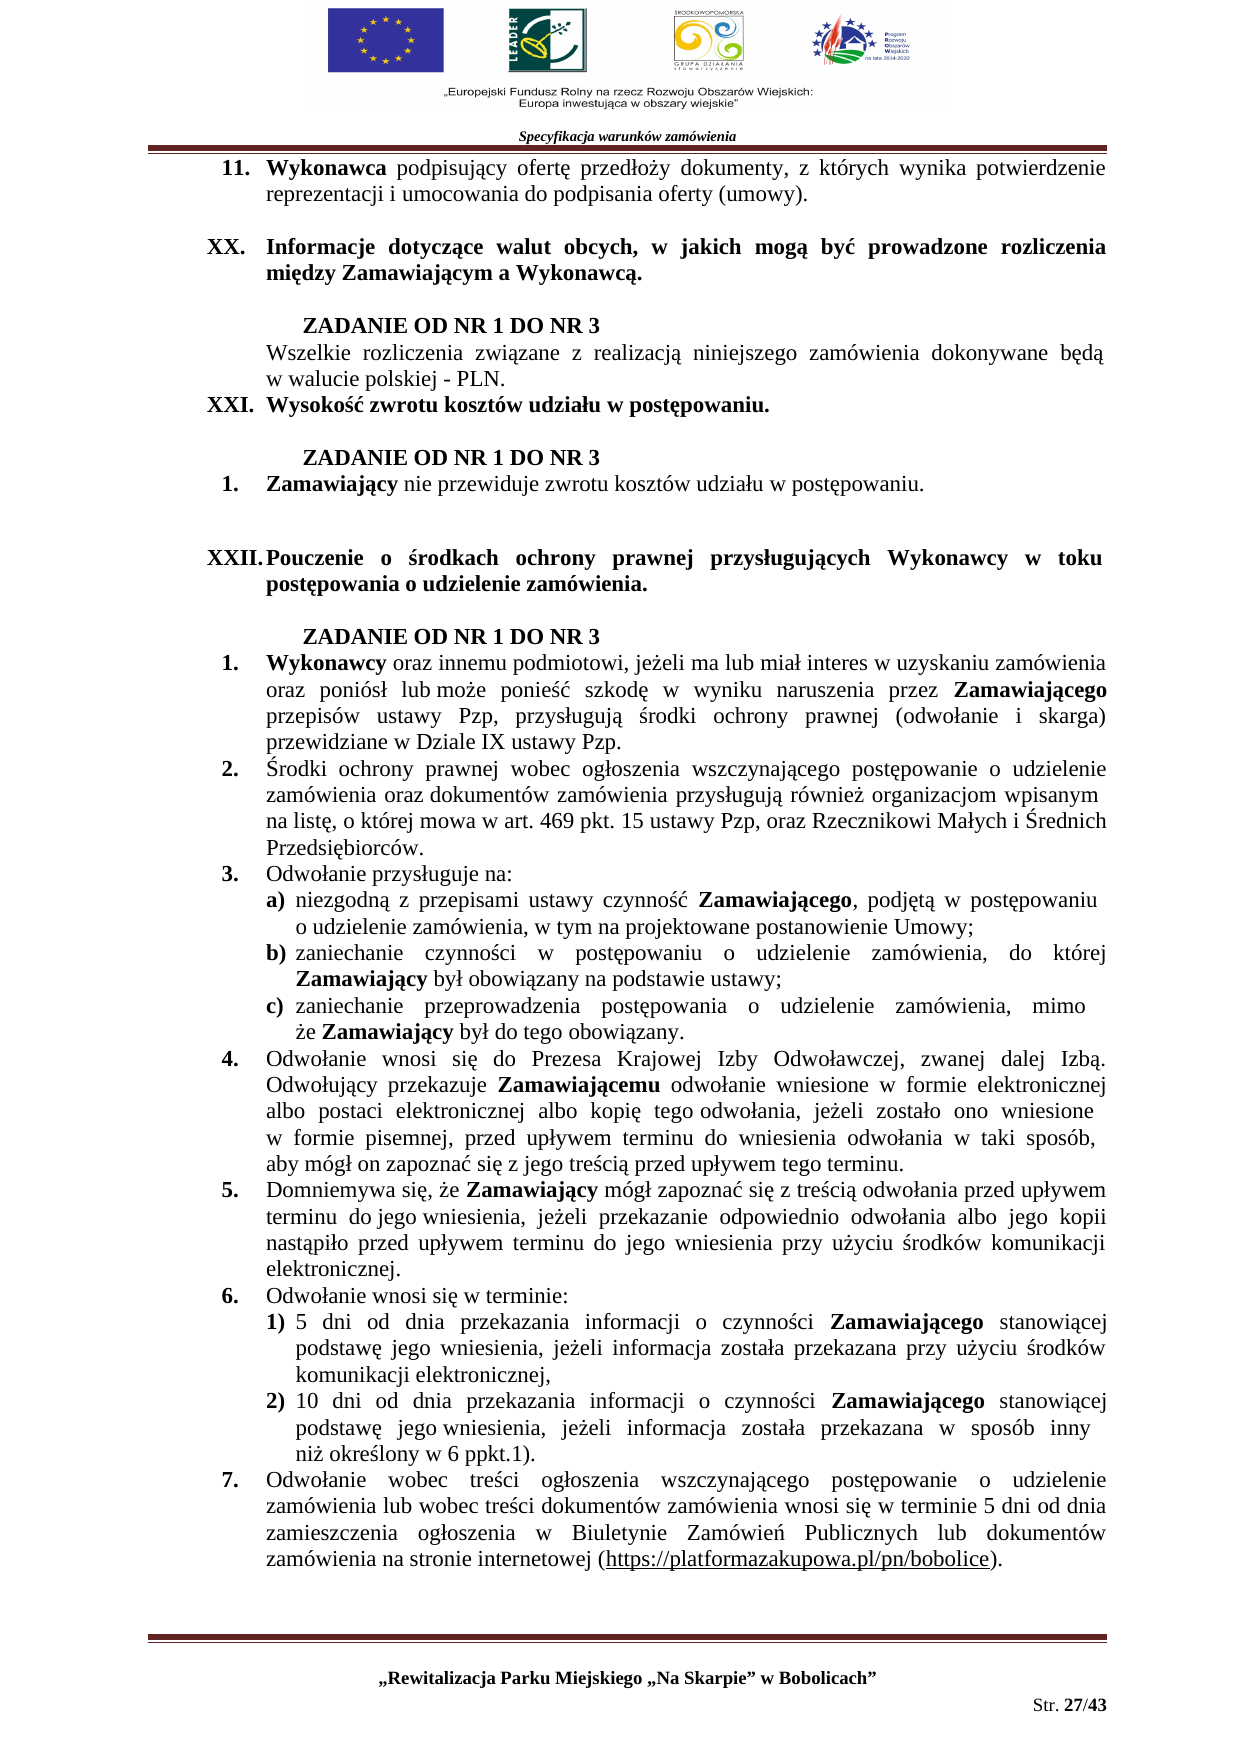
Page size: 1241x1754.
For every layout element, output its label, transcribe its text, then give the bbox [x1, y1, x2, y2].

list Odwołanie wnosi się w terminie: [221, 1282, 1107, 1308]
text ZADANIE OD NR 1 DO NR 3 [302, 623, 1107, 649]
list Pouczenie o środkach ochrony prawnej przysługujących Wykonawcy w toku postępowania o udzielenie zamówienia. [207, 544, 1103, 597]
text ZADANIE OD NR 1 DO NR 3 [302, 444, 1107, 470]
list Środki ochrony prawnej wobec ogłoszenia wszczynającego postępowanie o udzielenie zamówienia oraz dokumentów zamówienia przysługują również organizacjom wpisanym na listę, o której mowa w art. 469 pkt. 15 ustawy Pzp, oraz Rzecznikowi Małych i Średnich Przedsiębiorców. [221, 755, 1107, 860]
list Odwołanie przysługuje na: [221, 860, 1107, 886]
list zaniechanie przeprowadzenia postępowania o udzielenie zamówienia, mimo że Zamawiający był do tego obowiązany. [266, 992, 1107, 1044]
list Informacje dotyczące walut obcych, w jakich mogą być prowadzone rozliczenia między Zamawiającym a Wykonawcą. [207, 233, 1107, 286]
picture [305, 0, 951, 112]
list Odwołanie wobec treści ogłoszenia wszczynającego postępowanie o udzielenie zamówienia lub wobec treści dokumentów zamówienia wnosi się w terminie 5 dni od dnia zamieszczenia ogłoszenia w Biuletynie Zamówień Publicznych lub dokumentów zamówienia na stronie internetowej (https://platformazakupowa.pl/pn/bobolice). [221, 1466, 1107, 1572]
list zaniechanie czynności w postępowaniu o udzielenie zamówienia, do której Zamawiający był obowiązany na podstawie ustawy; [266, 939, 1107, 992]
list niezgodną z przepisami ustawy czynność Zamawiającego, podjętą w postępowaniu o udzielenie zamówienia, w tym na projektowane postanowienie Umowy; [266, 886, 1107, 939]
list Wysokość zwrotu kosztów udziału w postępowaniu. [207, 391, 1119, 418]
text Wszelkie rozliczenia związane z realizacją niniejszego zamówienia dokonywane będą w walucie polskiej - PLN. [266, 338, 1104, 391]
list Wykonawcy oraz innemu podmiotowi, jeżeli ma lub miał interes w uzyskaniu zamówienia oraz poniósł lub może ponieść szkodę w wyniku naruszenia przez Zamawiającego przepisów ustawy Pzp, przysługują środki ochrony prawnej (odwołanie i skarga) przewidziane w Dziale IX ustawy Pzp. [221, 649, 1107, 755]
text ZADANIE OD NR 1 DO NR 3 [302, 312, 1107, 338]
list Zamawiający nie przewiduje zwrotu kosztów udziału w postępowaniu. [221, 470, 1119, 497]
list 5 dni od dnia przekazania informacji o czynności Zamawiającego stanowiącej podstawę jego wniesienia, jeżeli informacja została przekazana przy użyciu środków komunikacji elektronicznej, [266, 1308, 1107, 1387]
list 10 dni od dnia przekazania informacji o czynności Zamawiającego stanowiącej podstawę jego wniesienia, jeżeli informacja została przekazana w sposób inny niż określony w 6 ppkt.1). [266, 1387, 1107, 1466]
list Domniemywa się, że Zamawiający mógł zapoznać się z treścią odwołania przed upływem terminu do jego wniesienia, jeżeli przekazanie odpowiednio odwołania albo jego kopii nastąpiło przed upływem terminu do jego wniesienia przy użyciu środków komunikacji elektronicznej. [221, 1176, 1107, 1282]
list Odwołanie wnosi się do Prezesa Krajowej Izby Odwoławczej, zwanej dalej Izbą. Odwołujący przekazuje Zamawiającemu odwołanie wniesione w formie elektronicznej albo postaci elektronicznej albo kopię tego odwołania, jeżeli zostało ono wniesione w formie pisemnej, przed upływem terminu do wniesienia odwołania w taki sposób, aby mógł on zapoznać się z jego treścią przed upływem tego terminu. [221, 1044, 1107, 1176]
list Wykonawca podpisujący ofertę przedłoży dokumenty, z których wynika potwierdzenie reprezentacji i umocowania do podpisania oferty (umowy). [221, 154, 1107, 207]
